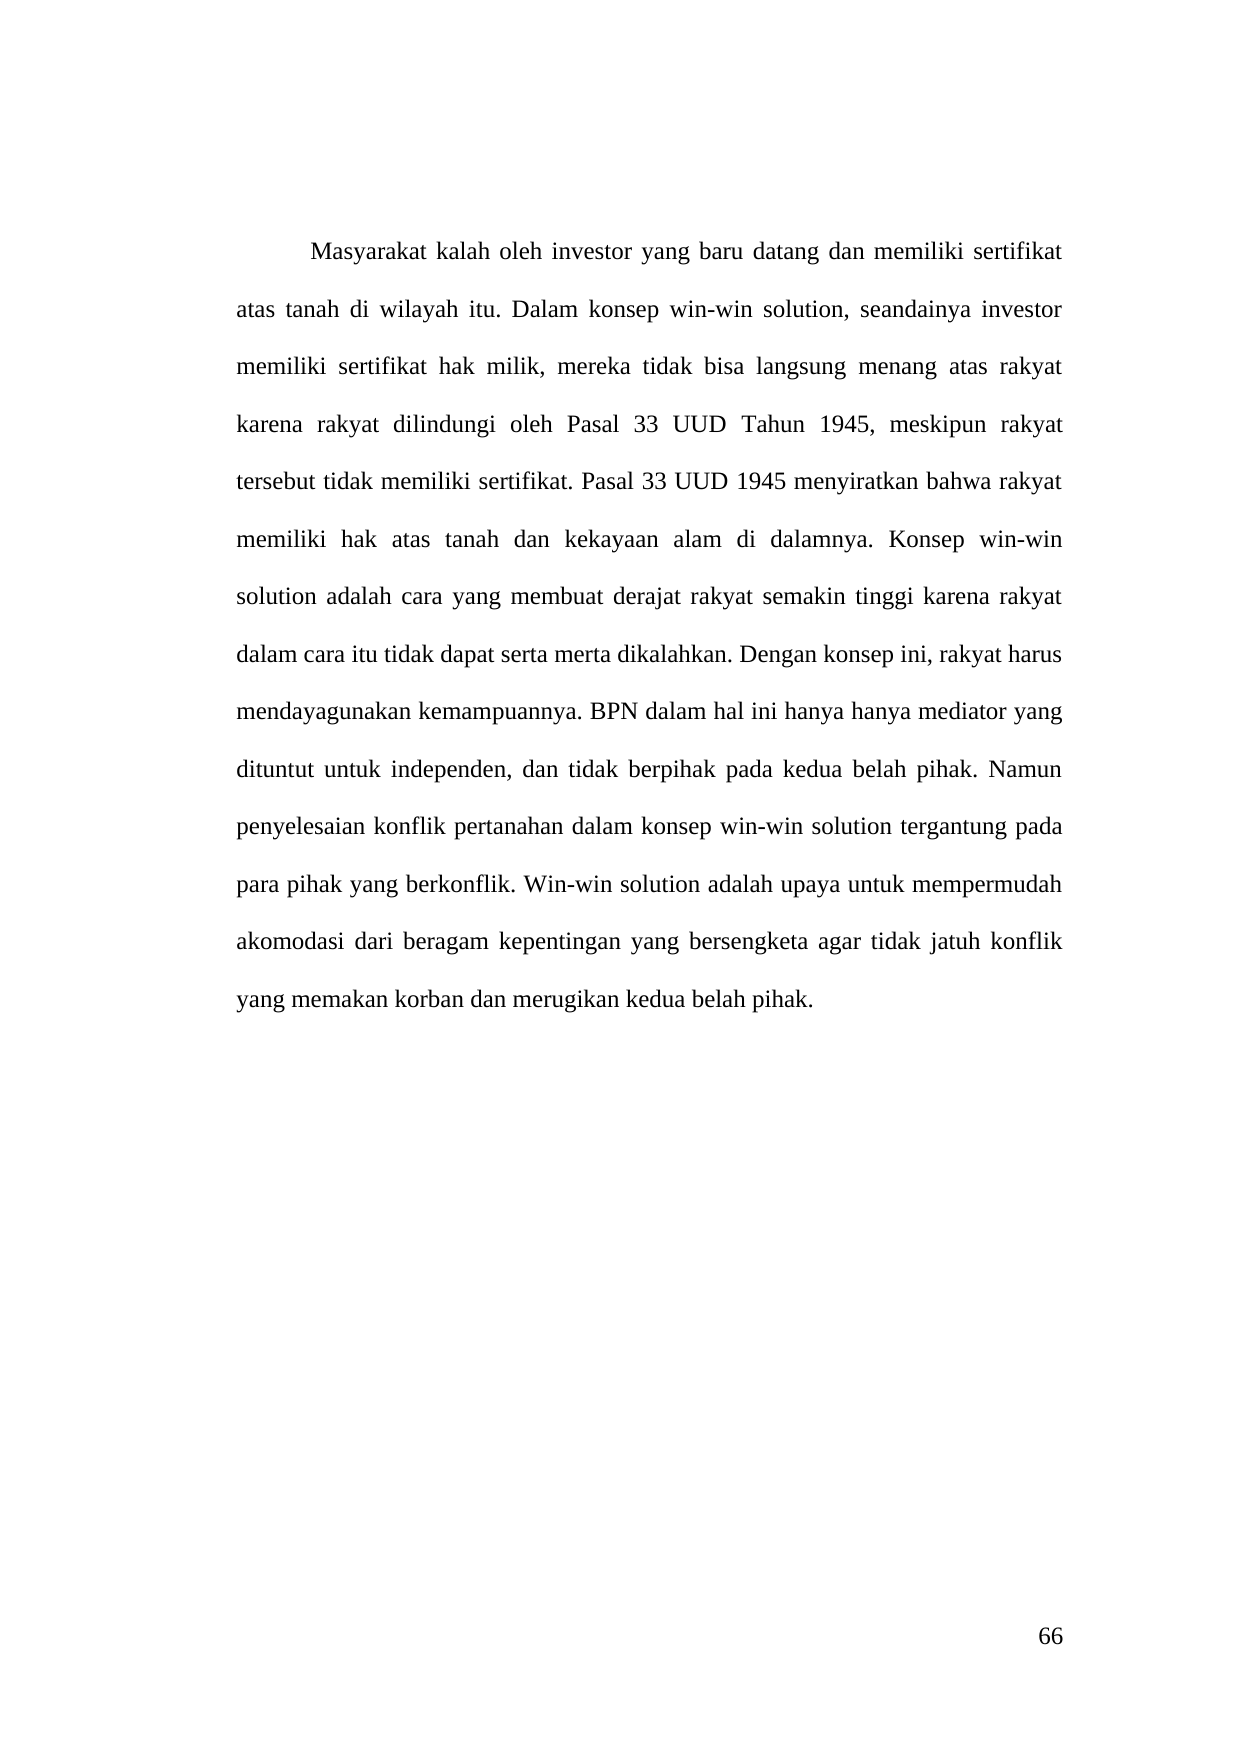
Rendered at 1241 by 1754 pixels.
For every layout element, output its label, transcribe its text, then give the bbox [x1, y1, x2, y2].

text Masyarakat kalah oleh investor yang baru datang dan memiliki sertifikat atas tanah di wilayah itu. Dalam konsep win-win solution, seandainya investor memiliki sertifikat hak milik, mereka tidak bisa langsung menang atas rakyat karena rakyat dilindungi oleh Pasal 33 UUD Tahun 1945, meskipun rakyat tersebut tidak memiliki sertifikat. Pasal 33 UUD 1945 menyiratkan bahwa rakyat memiliki hak atas tanah dan kekayaan alam di dalamnya. Konsep win-win solution adalah cara yang membuat derajat rakyat semakin tinggi karena rakyat dalam cara itu tidak dapat serta merta dikalahkan. Dengan konsep ini, rakyat harus mendayagunakan kemampuannya. BPN dalam hal ini hanya hanya mediator yang dituntut untuk independen, dan tidak berpihak pada kedua belah pihak. Namun penyelesaian konflik pertanahan dalam konsep win-win solution tergantung pada para pihak yang berkonflik. Win-win solution adalah upaya untuk mempermudah akomodasi dari beragam kepentingan yang bersengketa agar tidak jatuh konflik yang memakan korban dan merugikan kedua belah pihak. [236, 236, 1063, 1012]
